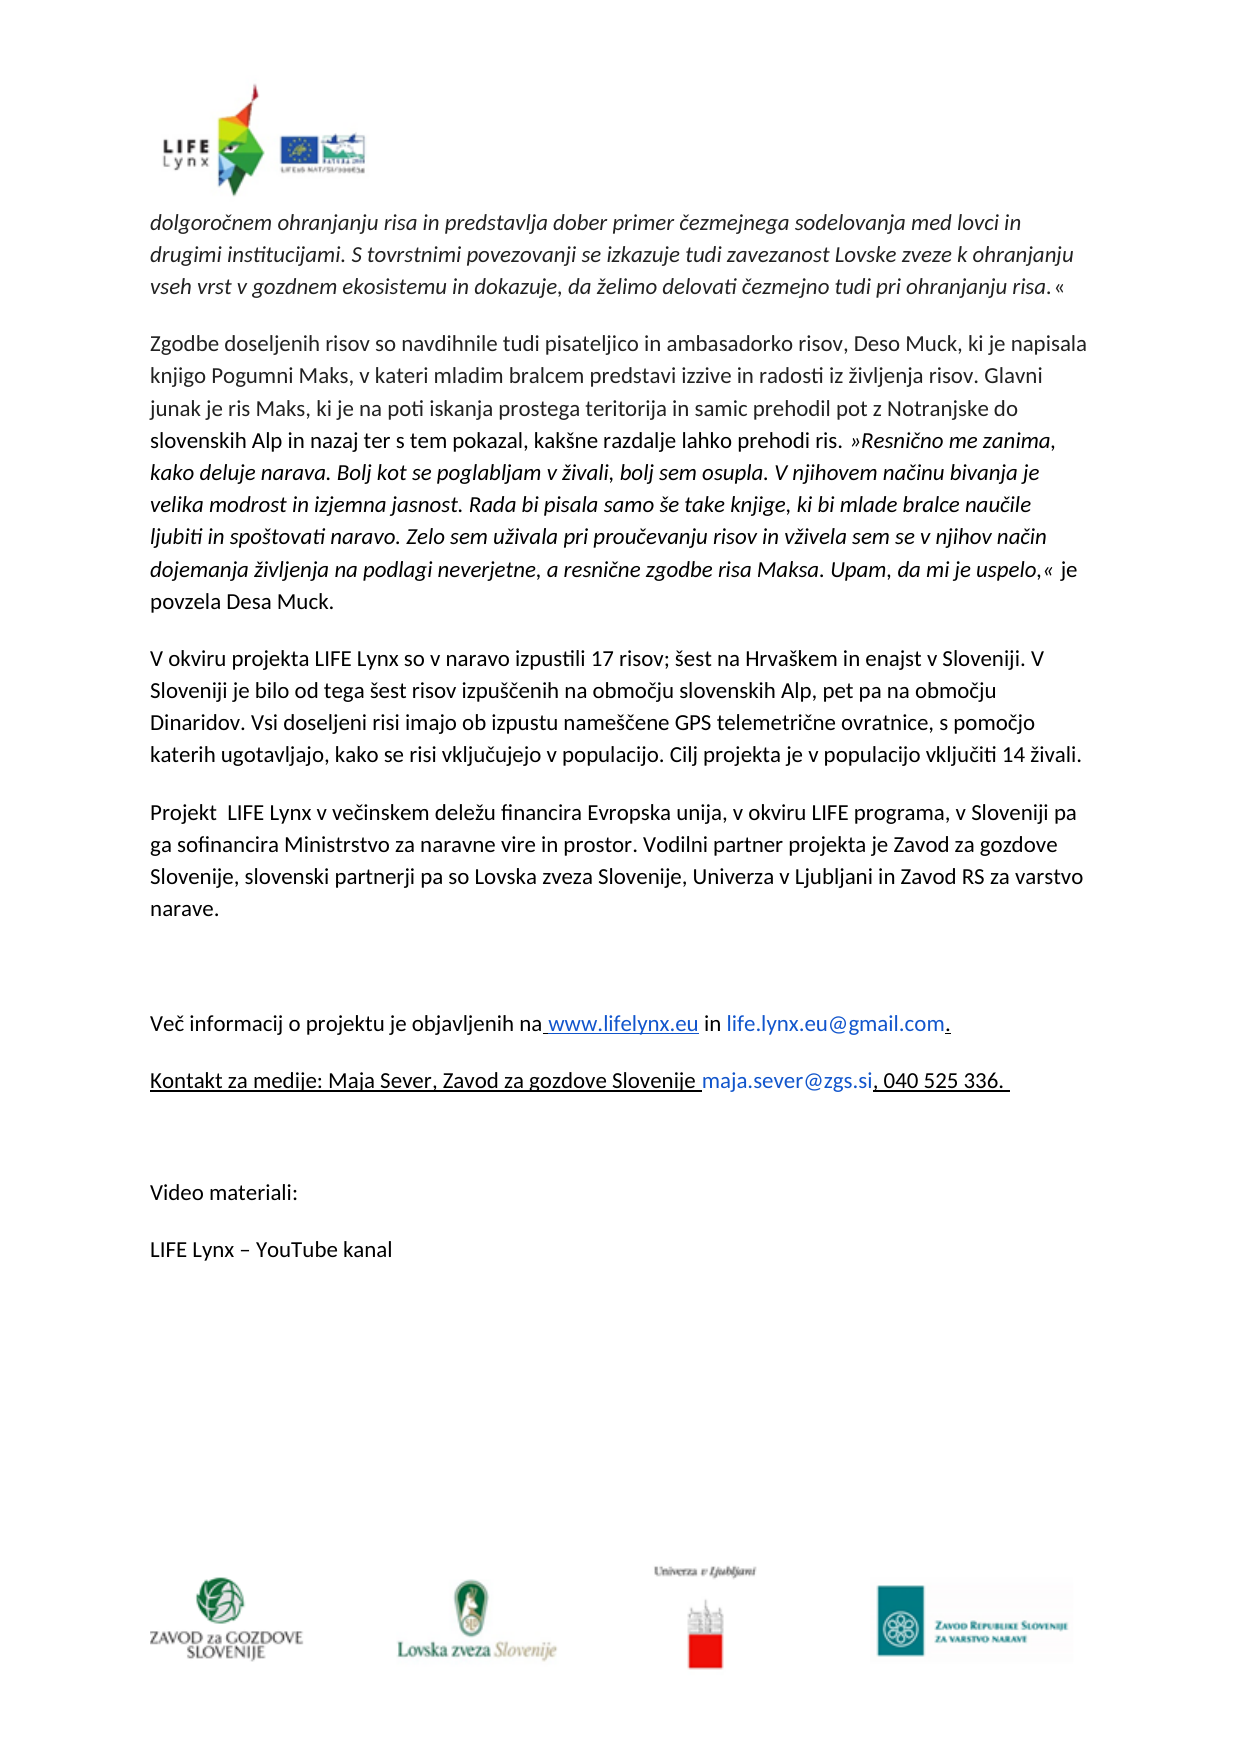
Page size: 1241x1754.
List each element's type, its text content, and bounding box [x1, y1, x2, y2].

text Kontakt za medije: Maja Sever, Zavod za gozdove Slovenije maja.sever@zgs.si, 040 525 336. [150, 1066, 1090, 1094]
text LIFE Lynx – YouTube kanal [150, 1236, 1090, 1263]
text Projekt LIFE Lynx v večinskem deležu financira Evropska unija, v okviru LIFE programa, v Sloveniji pa ga sofinancira Ministrstvo za naravne vire in prostor. Vodilni partner projekta je Zavod za gozdove Slovenije, slovenski partnerji pa so Lovska zveza Slovenije, Univerza v Ljubljani in Zavod RS za varstvo narave. [150, 798, 1090, 922]
picture [150, 75, 379, 208]
text Več informacij o projektu je objavljenih na www.lifelynx.eu in life.lynx.eu@gmail.com. [150, 1009, 1090, 1037]
text Zgodbe doseljenih risov so navdihnile tudi pisateljico in ambasadorko risov, Deso Muck, ki je napisala knjigo Pogumni Maks, v kateri mladim bralcem predstavi izzive in radosti iz življenja risov. Glavni junak je ris Maks, ki je na poti iskanja prostega teritorija in samic prehodil pot z Notranjske do slovenskih Alp in nazaj ter s tem pokazal, kakšne razdalje lahko prehodi ris. »Resnično me zanima, kako deluje narava. Bolj kot se poglabljam v živali, bolj sem osupla. V njihovem načinu bivanja je velika modrost in izjemna jasnost. Rada bi pisala samo še take knjige, ki bi mlade bralce naučile ljubiti in spoštovati naravo. Zelo sem uživala pri proučevanju risov in vživela sem se v njihov način dojemanja življenja na podlagi neverjetne, a resnične zgodbe risa Maksa. Upam, da mi je uspelo,« je povzela Desa Muck. [150, 329, 1090, 615]
text Video materiali: [150, 1178, 1090, 1206]
text V okviru projekta LIFE Lynx so v naravo izpustili 17 risov; šest na Hrvaškem in enajst v Sloveniji. V Sloveniji je bilo od tega šest risov izpuščenih na območju slovenskih Alp, pet pa na območju Dinaridov. Vsi doseljeni risi imajo ob izpustu nameščene GPS telemetrične ovratnice, s pomočjo katerih ugotavljajo, kako se risi vključujejo v populacijo. Cilj projekta je v populacijo vključiti 14 živali. [150, 644, 1090, 769]
picture [150, 1557, 1074, 1679]
